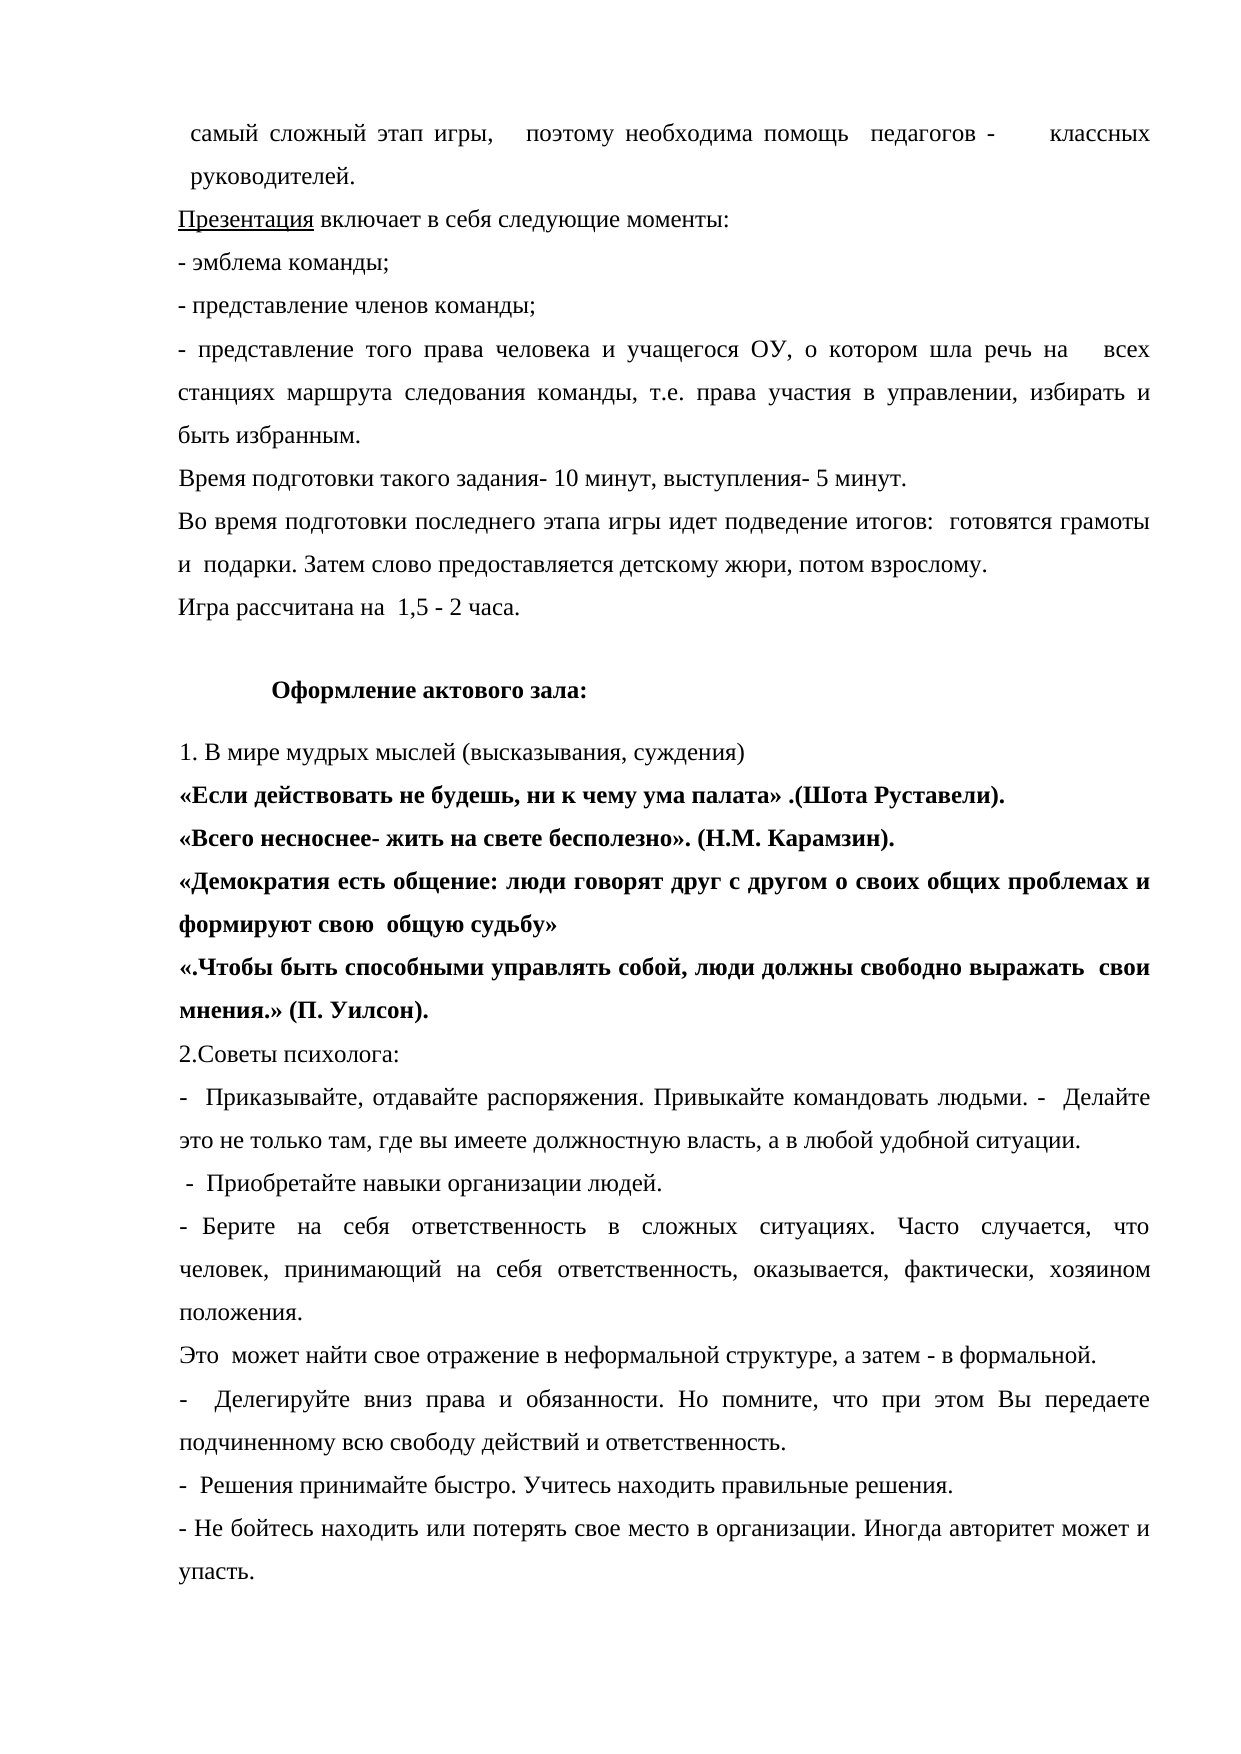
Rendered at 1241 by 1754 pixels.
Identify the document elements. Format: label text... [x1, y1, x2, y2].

text Игра рассчитана на 1,5 - 2 часа. [178, 592, 1152, 621]
text «.Чтобы быть способными управлять собой, люди должны свободно выражать свои мнения.» (П. Уилсон). [179, 952, 1152, 1024]
text - Делегируйте вниз права и обязанности. Но помните, что при этом Вы передаете подчиненному всю свободу действий и ответственность. [179, 1384, 1152, 1456]
text - Приобретайте навыки организации людей. [179, 1168, 1152, 1197]
text Это может найти свое отражение в неформальной структуре, а затем - в формальной. [179, 1341, 1152, 1369]
text Оформление актового зала: [177, 675, 1152, 704]
text 2.Советы психолога: [179, 1039, 1152, 1067]
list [178, 118, 1152, 190]
text - эмблема команды; [178, 247, 1152, 276]
text - Не бойтесь находить или потерять свое место в организации. Иногда авторитет может и упасть. [178, 1513, 1152, 1585]
text «Демократия есть общение: люди говорят друг с другом о своих общих проблемах и формируют свою общую судьбу» [179, 866, 1152, 938]
text Время подготовки такого задания- 10 минут, выступления- 5 минут. [178, 463, 1152, 492]
text - Берите на себя ответственность в сложных ситуациях. Часто случается, что человек, принимающий на себя ответственность, оказывается, фактически, хозяином положения. [179, 1211, 1152, 1326]
text - представление того права человека и учащегося ОУ, о котором шла речь на всех станциях маршрута следования команды, т.е. права участия в управлении, избирать и быть избранным. [178, 334, 1152, 449]
text 1. В мире мудрых мыслей (высказывания, суждения) [179, 737, 1152, 766]
text - представление членов команды; [178, 291, 1152, 319]
text - Решения принимайте быстро. Учитесь находить правильные решения. [179, 1470, 1152, 1499]
text Во время подготовки последнего этапа игры идет подведение итогов: готовятся грамоты и подарки. Затем слово предоставляется детскому жюри, потом взрослому. [178, 506, 1152, 578]
text «Всего несноснее- жить на свете бесполезно». (Н.М. Карамзин). [179, 823, 1152, 852]
text - Приказывайте, отдавайте распоряжения. Привыкайте командовать людьми. - Делайте это не только там, где вы имеете должностную власть, а в любой удобной ситуации. [179, 1082, 1152, 1154]
text «Если действовать не будешь, ни к чему ума палата» .(Шота Руставели). [179, 780, 1152, 809]
text Презентация включает в себя следующие моменты: [178, 204, 1152, 233]
